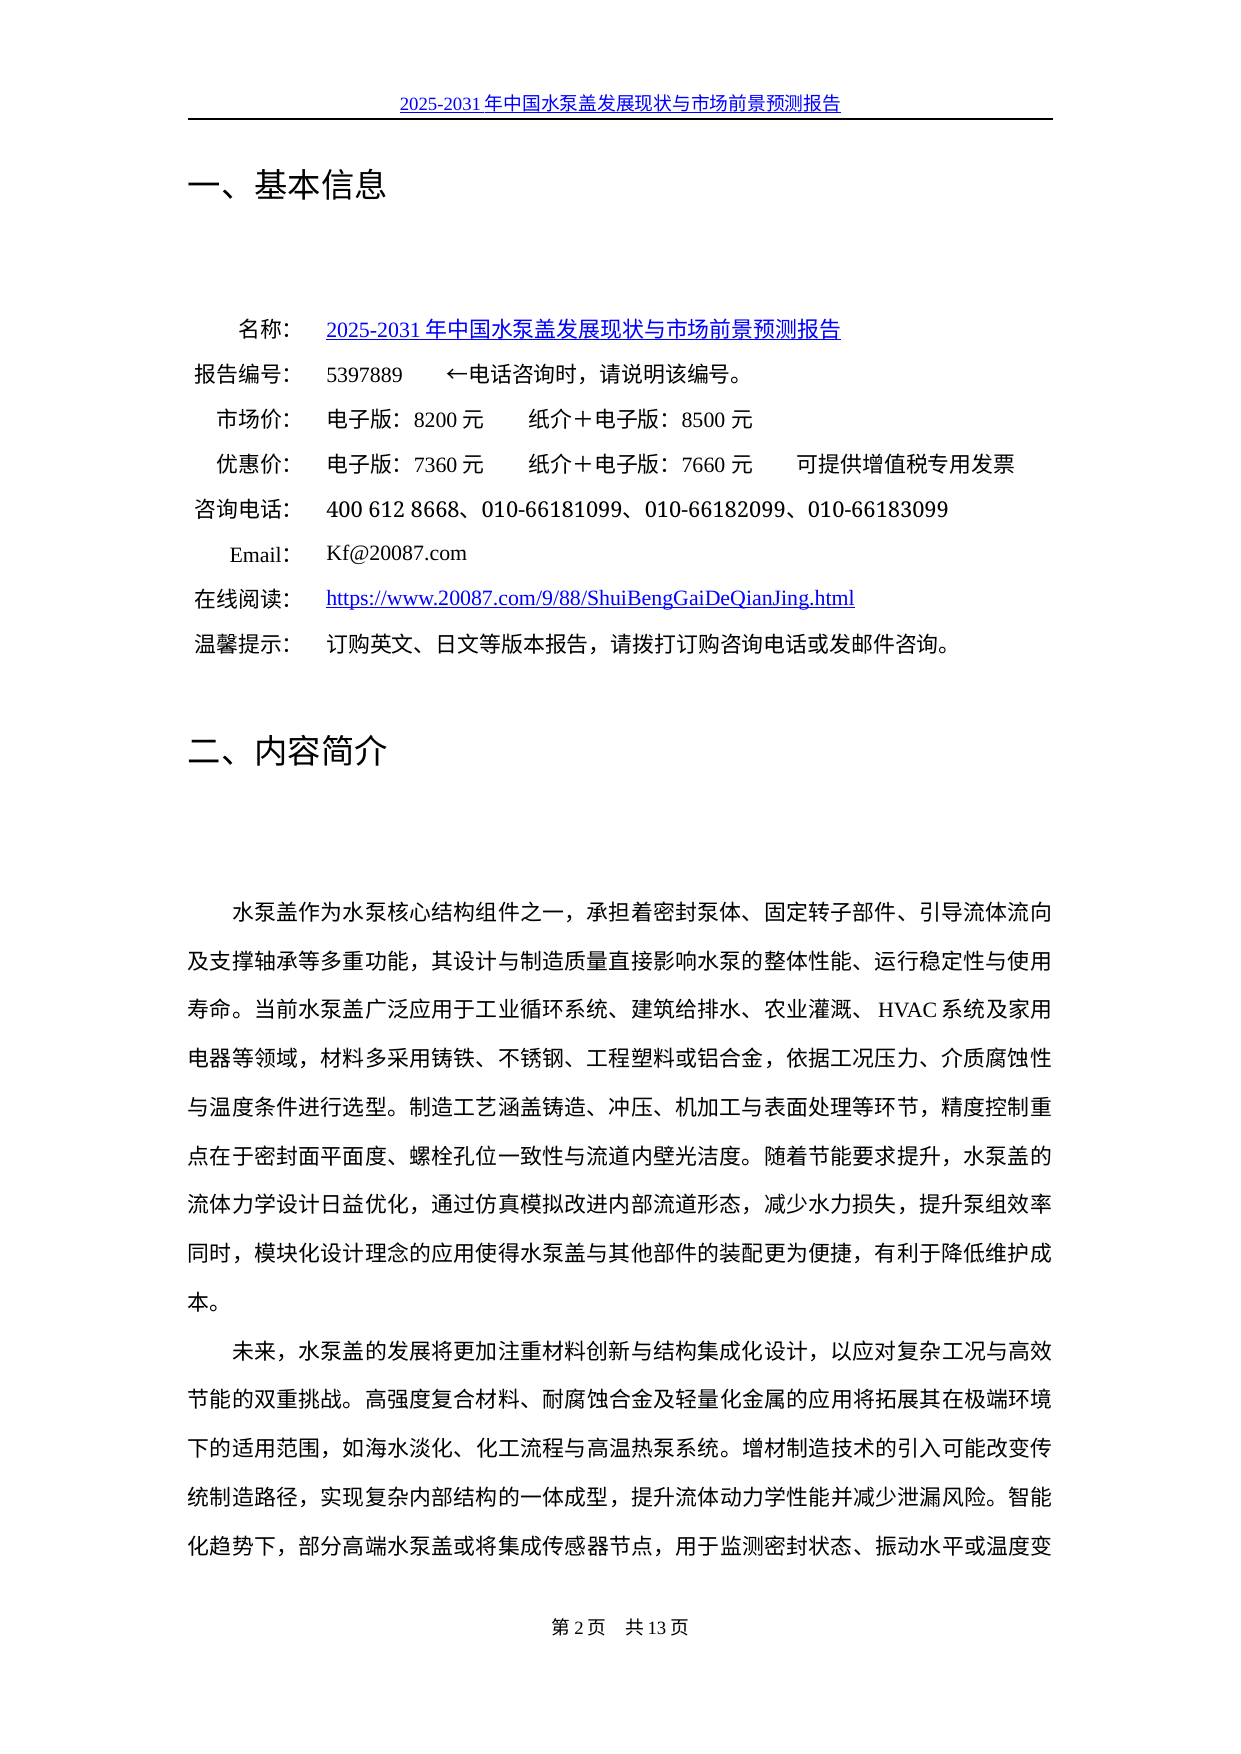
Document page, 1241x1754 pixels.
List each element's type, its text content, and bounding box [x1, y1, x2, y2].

table_cell 咨询电话： [167, 492, 315, 537]
table_cell 在线阅读： [167, 582, 315, 627]
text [187, 894, 1053, 1561]
table_cell [315, 582, 1073, 627]
table_cell Kf@20087.com [315, 537, 1073, 582]
table_cell 温馨提示： [167, 627, 315, 672]
table_cell 400 612 8668、010-66181099、010-66182099、010-66183099 [315, 492, 1073, 537]
title 一、基本信息 [187, 150, 1053, 215]
table_header 2025-2031年中国水泵盖发展现状与市场前景预测报告 [315, 312, 1073, 357]
table_cell 报告编号： [167, 357, 315, 402]
table_cell 5397889 ←电话咨询时，请说明该编号。 [315, 357, 1073, 402]
title 二、内容简介 [187, 717, 1053, 782]
table_cell 电子版：8200 元 纸介＋电子版：8500 元 [315, 402, 1073, 447]
table_cell Email： [167, 537, 315, 582]
table_cell 市场价： [167, 402, 315, 447]
table_header 名称： [167, 312, 315, 357]
table_cell 优惠价： [167, 447, 315, 492]
table_cell 电子版：7360 元 纸介＋电子版：7660 元 可提供增值税专用发票 [315, 447, 1073, 492]
table_cell 订购英文、日文等版本报告，请拨打订购咨询电话或发邮件咨询。 [315, 627, 1073, 672]
